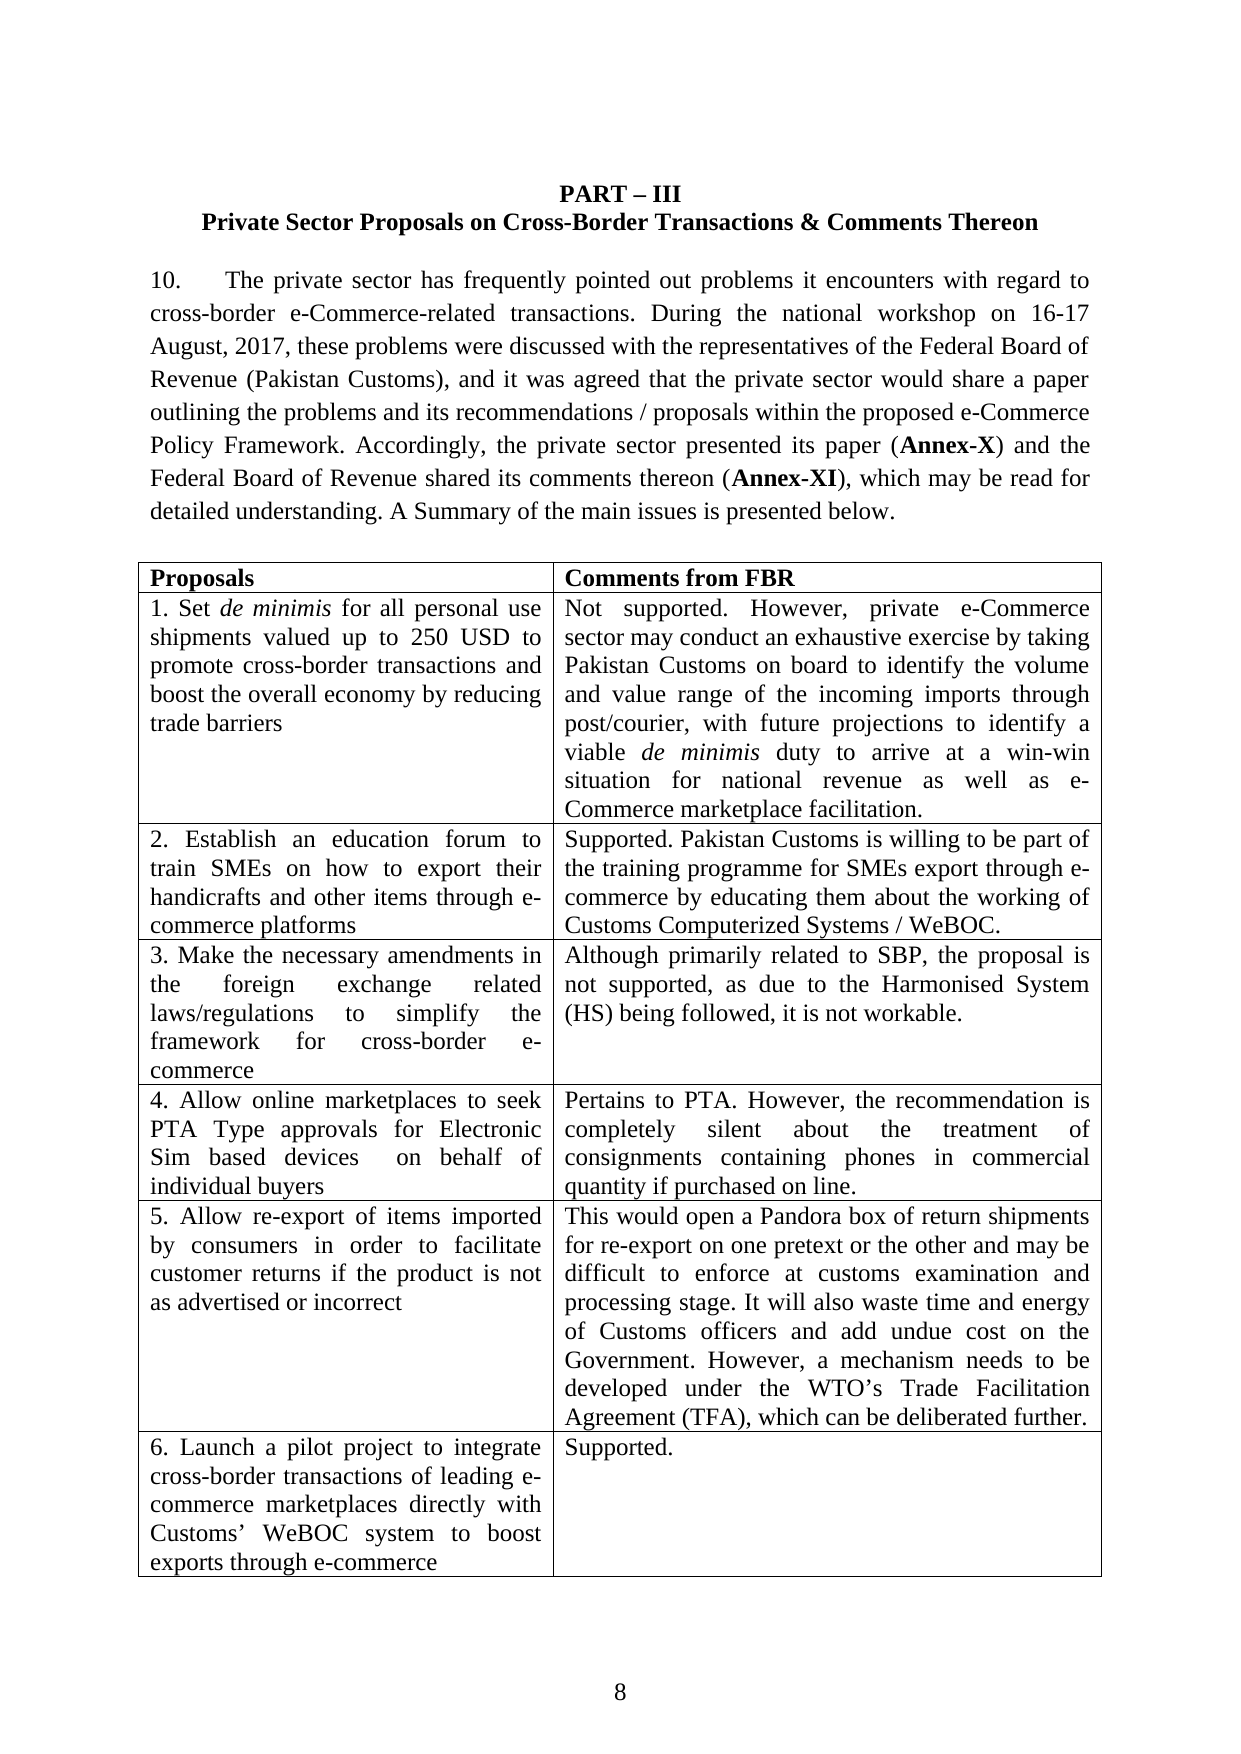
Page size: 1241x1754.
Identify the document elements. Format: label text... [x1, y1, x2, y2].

table_cell Pertains to PTA. However, the recommendation is completely silent about the treatment of consignments containing phones in commercial quantity if purchased on line. [554, 1085, 1101, 1200]
table_cell Not supported. However, private e-Commerce sector may conduct an exhaustive exercise by taking Pakistan Customs on board to identify the volume and value range of the incoming imports through post/courier, with future projections to identify a viable de minimis duty to arrive at a win-win situation for national revenue as well as e-Commerce marketplace facilitation. [554, 593, 1101, 823]
table_cell Supported. Pakistan Customs is willing to be part of the training programme for SMEs export through e-commerce by educating them about the working of Customs Computerized Systems / WeBOC. [554, 824, 1101, 939]
table_cell 1. Set de minimis for all personal use shipments valued up to 250 USD to promote cross-border transactions and boost the overall economy by reducing trade barriers [139, 593, 553, 823]
text 10. The private sector has frequently pointed out problems it encounters with regard to cross-border e-Commerce-related transactions. During the national workshop on 16-17 August, 2017, these problems were discussed with the representatives of the Federal Board of Revenue (Pakistan Customs), and it was agreed that the private sector would share a paper outlining the problems and its recommendations / proposals within the proposed e-Commerce Policy Framework. Accordingly, the private sector presented its paper (Annex-X) and the Federal Board of Revenue shared its comments thereon (Annex-XI), which may be read for detailed understanding. A Summary of the main issues is presented below. [150, 265, 1090, 525]
table_cell This would open a Pandora box of return shipments for re-export on one pretext or the other and may be difficult to enforce at customs examination and processing stage. It will also waste time and energy of Customs officers and add undue cost on the Government. However, a mechanism needs to be developed under the WTO’s Trade Facilitation Agreement (TFA), which can be deliberated further. [554, 1201, 1101, 1431]
table_header Comments from FBR [554, 563, 1101, 592]
table_cell 2. Establish an education forum to train SMEs on how to export their handicrafts and other items through e-commerce platforms [139, 824, 553, 939]
table_cell 5. Allow re-export of items imported by consumers in order to facilitate customer returns if the product is not as advertised or incorrect [139, 1201, 553, 1431]
table_cell 3. Make the necessary amendments in the foreign exchange related laws/regulations to simplify the framework for cross-border e-commerce [139, 940, 553, 1084]
table_cell 4. Allow online marketplaces to seek PTA Type approvals for Electronic Sim based devices on behalf of individual buyers [139, 1085, 553, 1200]
table_cell Although primarily related to SBP, the proposal is not supported, as due to the Harmonised System (HS) being followed, it is not workable. [554, 940, 1101, 1084]
text Private Sector Proposals on Cross-Border Transactions & Comments Thereon [150, 207, 1090, 236]
table_cell Supported. [554, 1432, 1101, 1576]
text PART – III [150, 179, 1090, 207]
table_header Proposals [139, 563, 553, 592]
table_cell 6. Launch a pilot project to integrate cross-border transactions of leading e-commerce marketplaces directly with Customs’ WeBOC system to boost exports through e-commerce [139, 1432, 553, 1576]
